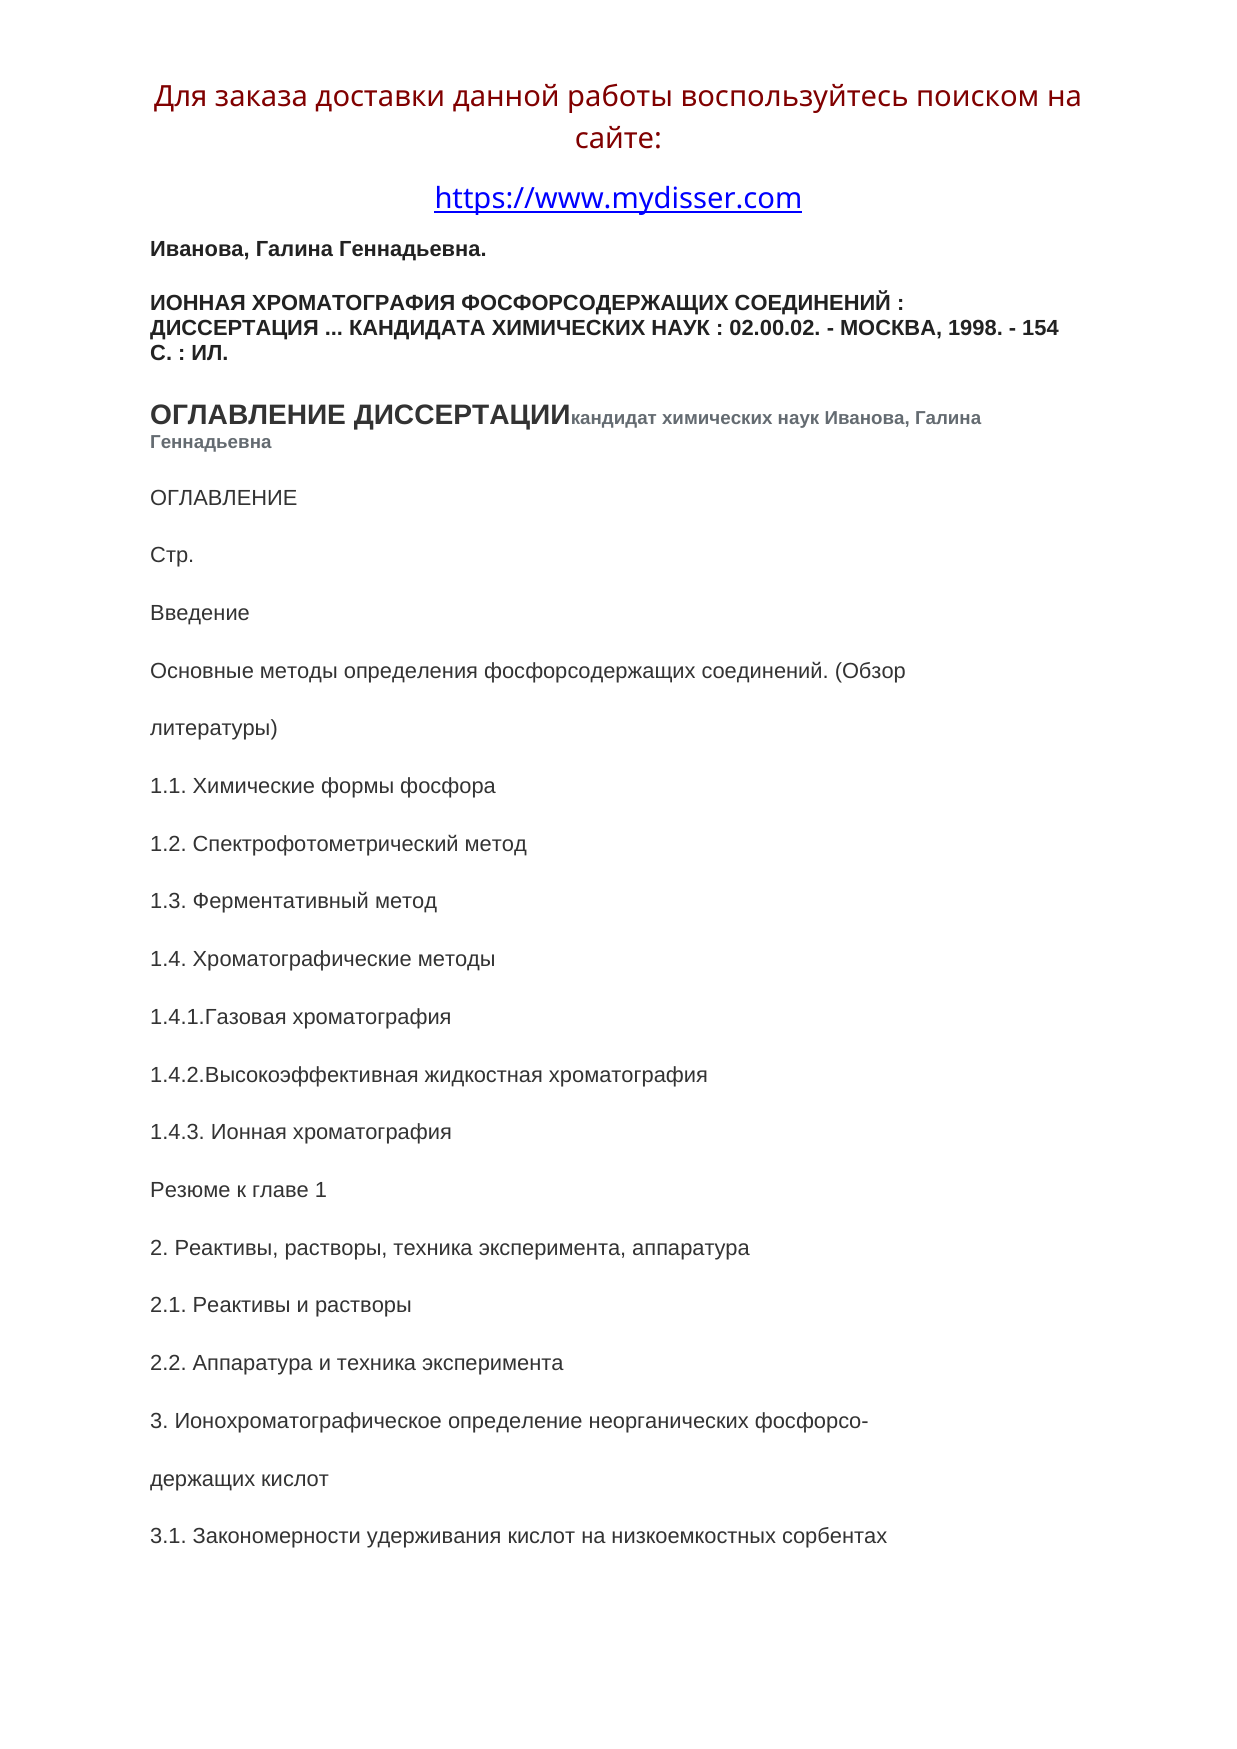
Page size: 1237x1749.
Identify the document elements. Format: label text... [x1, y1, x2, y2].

text 1.4.2.Высокоэффективная жидкостная хроматография [150, 1062, 1086, 1087]
text 3.1. Закономерности удерживания кислот на низкоемкостных сорбентах [150, 1523, 1086, 1548]
text 1.4.1.Газовая хроматография [150, 1004, 1086, 1029]
text Иванова, Галина Геннадьевна. [150, 236, 1086, 261]
text 2. Реактивы, растворы, техника эксперимента, аппаратура [150, 1235, 1086, 1260]
text 1.1. Химические формы фосфора [150, 773, 1086, 798]
text 3. Ионохроматографическое определение неорганических фосфорсо- [150, 1408, 1086, 1433]
subtitle Оглавление диссертациикандидат химических наук Иванова, Галина Геннадьевна [150, 398, 1086, 452]
text 2.2. Аппаратура и техника эксперимента [150, 1350, 1086, 1375]
text ОГЛАВЛЕНИЕ [150, 484, 1086, 510]
text держащих кислот [150, 1466, 1086, 1491]
text 1.4.3. Ионная хроматография [150, 1119, 1086, 1144]
text 1.4. Хроматографические методы [150, 946, 1086, 971]
text Основные методы определения фосфорсодержащих соединений. (Обзор [150, 658, 1086, 683]
text Резюме к главе 1 [150, 1177, 1086, 1202]
text 2.1. Реактивы и растворы [150, 1292, 1086, 1318]
text 1.3. Ферментативный метод [150, 888, 1086, 914]
text литературы) [150, 715, 1086, 741]
text Введение [150, 600, 1086, 625]
text Стр. [150, 542, 1086, 567]
subtitle Ионная хроматография фосфорсодержащих соединений : диссертация ... кандидата химических наук : 02.00.02. - Москва, 1998. - 154 с. : ил. [150, 290, 1086, 366]
text 1.2. Спектрофотометрический метод [150, 831, 1086, 856]
